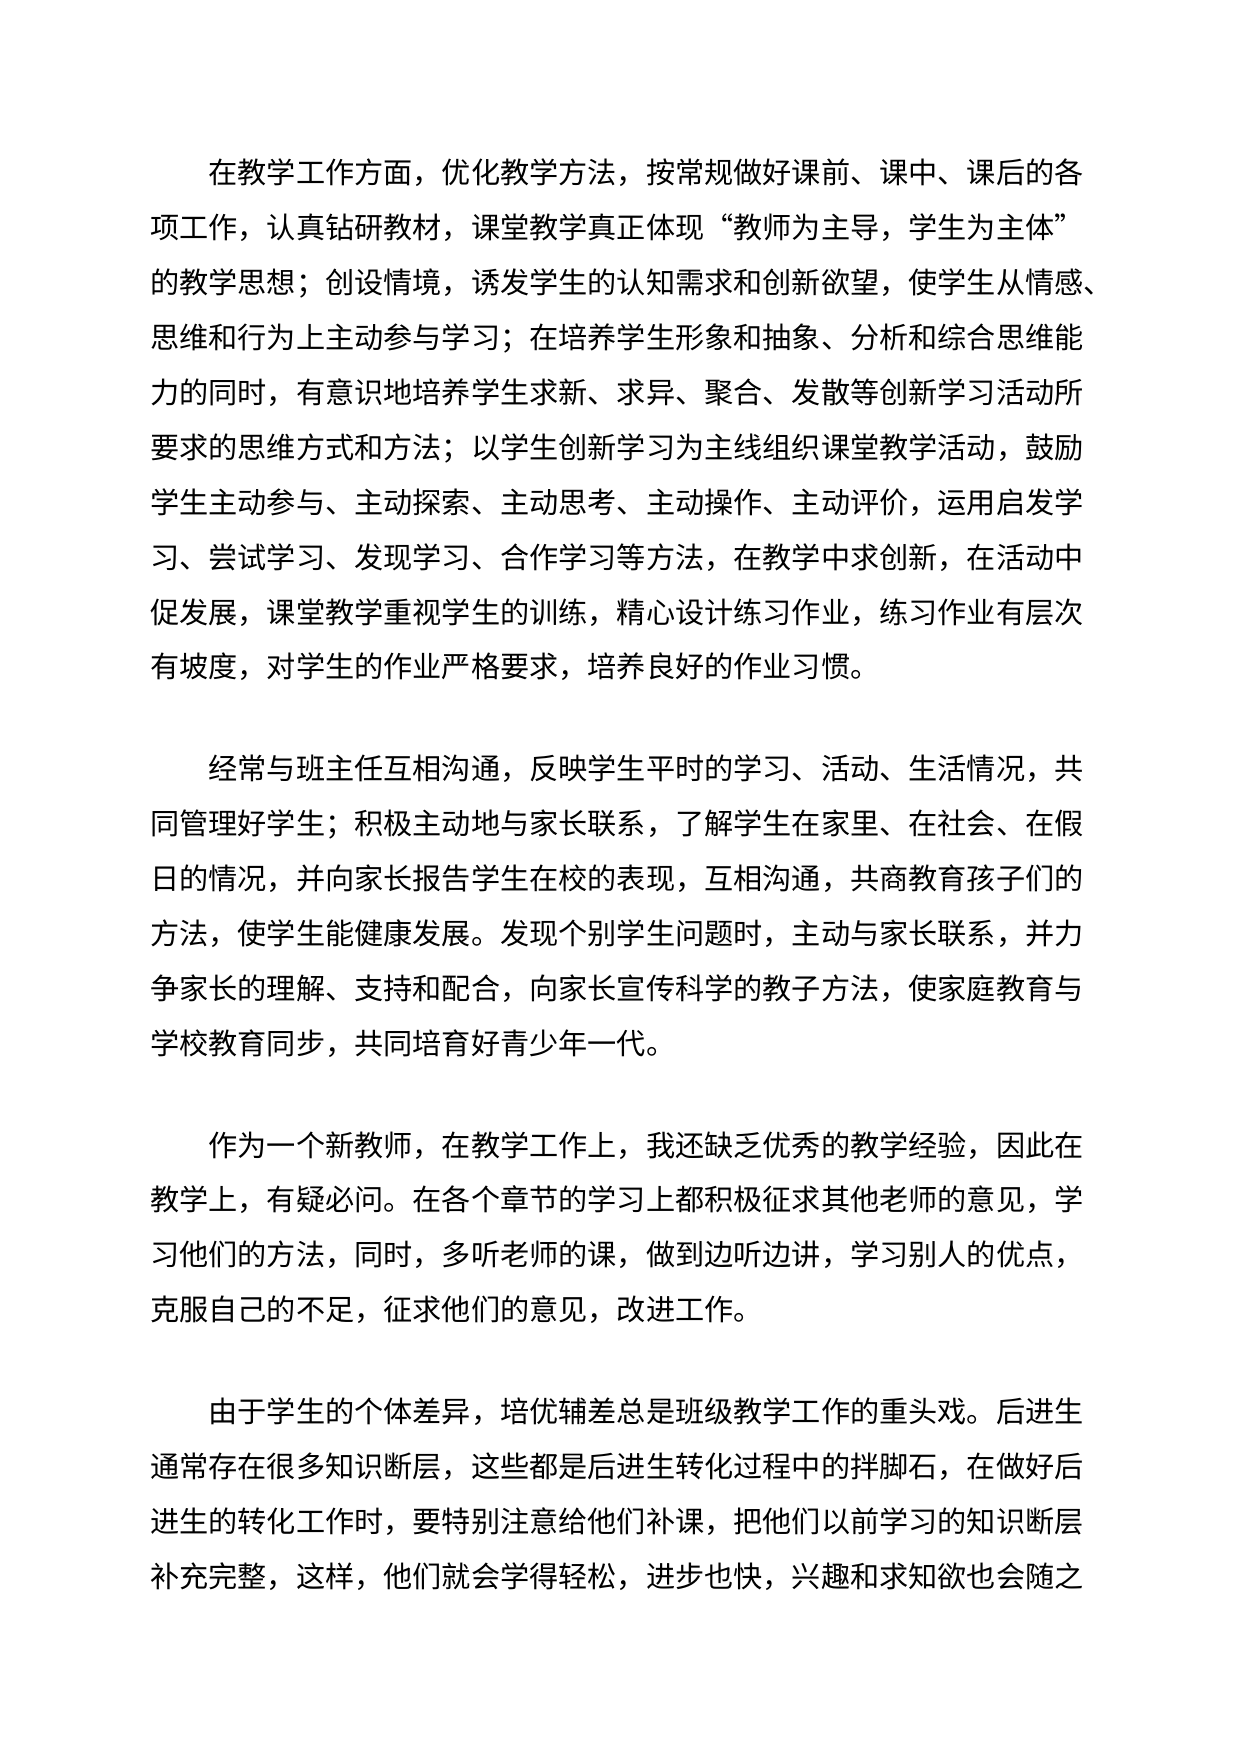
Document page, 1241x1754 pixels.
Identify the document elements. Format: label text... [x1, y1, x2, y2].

text 经常与班主任互相沟通，反映学生平时的学习、活动、生活情况，共同管理好学生；积极主动地与家长联系，了解学生在家里、在社会、在假日的情况，并向家长报告学生在校的表现，互相沟通，共商教育孩子们的方法，使学生能健康发展。发现个别学生问题时，主动与家长联系，并力争家长的理解、支持和配合，向家长宣传科学的教子方法，使家庭教育与学校教育同步，共同培育好青少年一代。 [150, 746, 1090, 1063]
text 在教学工作方面，优化教学方法，按常规做好课前、课中、课后的各项工作，认真钻研教材，课堂教学真正体现“教师为主导，学生为主体”的教学思想；创设情境，诱发学生的认知需求和创新欲望，使学生从情感、思维和行为上主动参与学习；在培养学生形象和抽象、分析和综合思维能力的同时，有意识地培养学生求新、求异、聚合、发散等创新学习活动所要求的思维方式和方法；以学生创新学习为主线组织课堂教学活动，鼓励学生主动参与、主动探索、主动思考、主动操作、主动评价，运用启发学习、尝试学习、发现学习、合作学习等方法，在教学中求创新，在活动中促发展，课堂教学重视学生的训练，精心设计练习作业，练习作业有层次有坡度，对学生的作业严格要求，培养良好的作业习惯。 [150, 150, 1090, 686]
text 作为一个新教师，在教学工作上，我还缺乏优秀的教学经验，因此在教学上，有疑必问。在各个章节的学习上都积极征求其他老师的意见，学习他们的方法，同时，多听老师的课，做到边听边讲，学习别人的优点，克服自己的不足，征求他们的意见，改进工作。 [150, 1122, 1090, 1329]
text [150, 1388, 1090, 1596]
